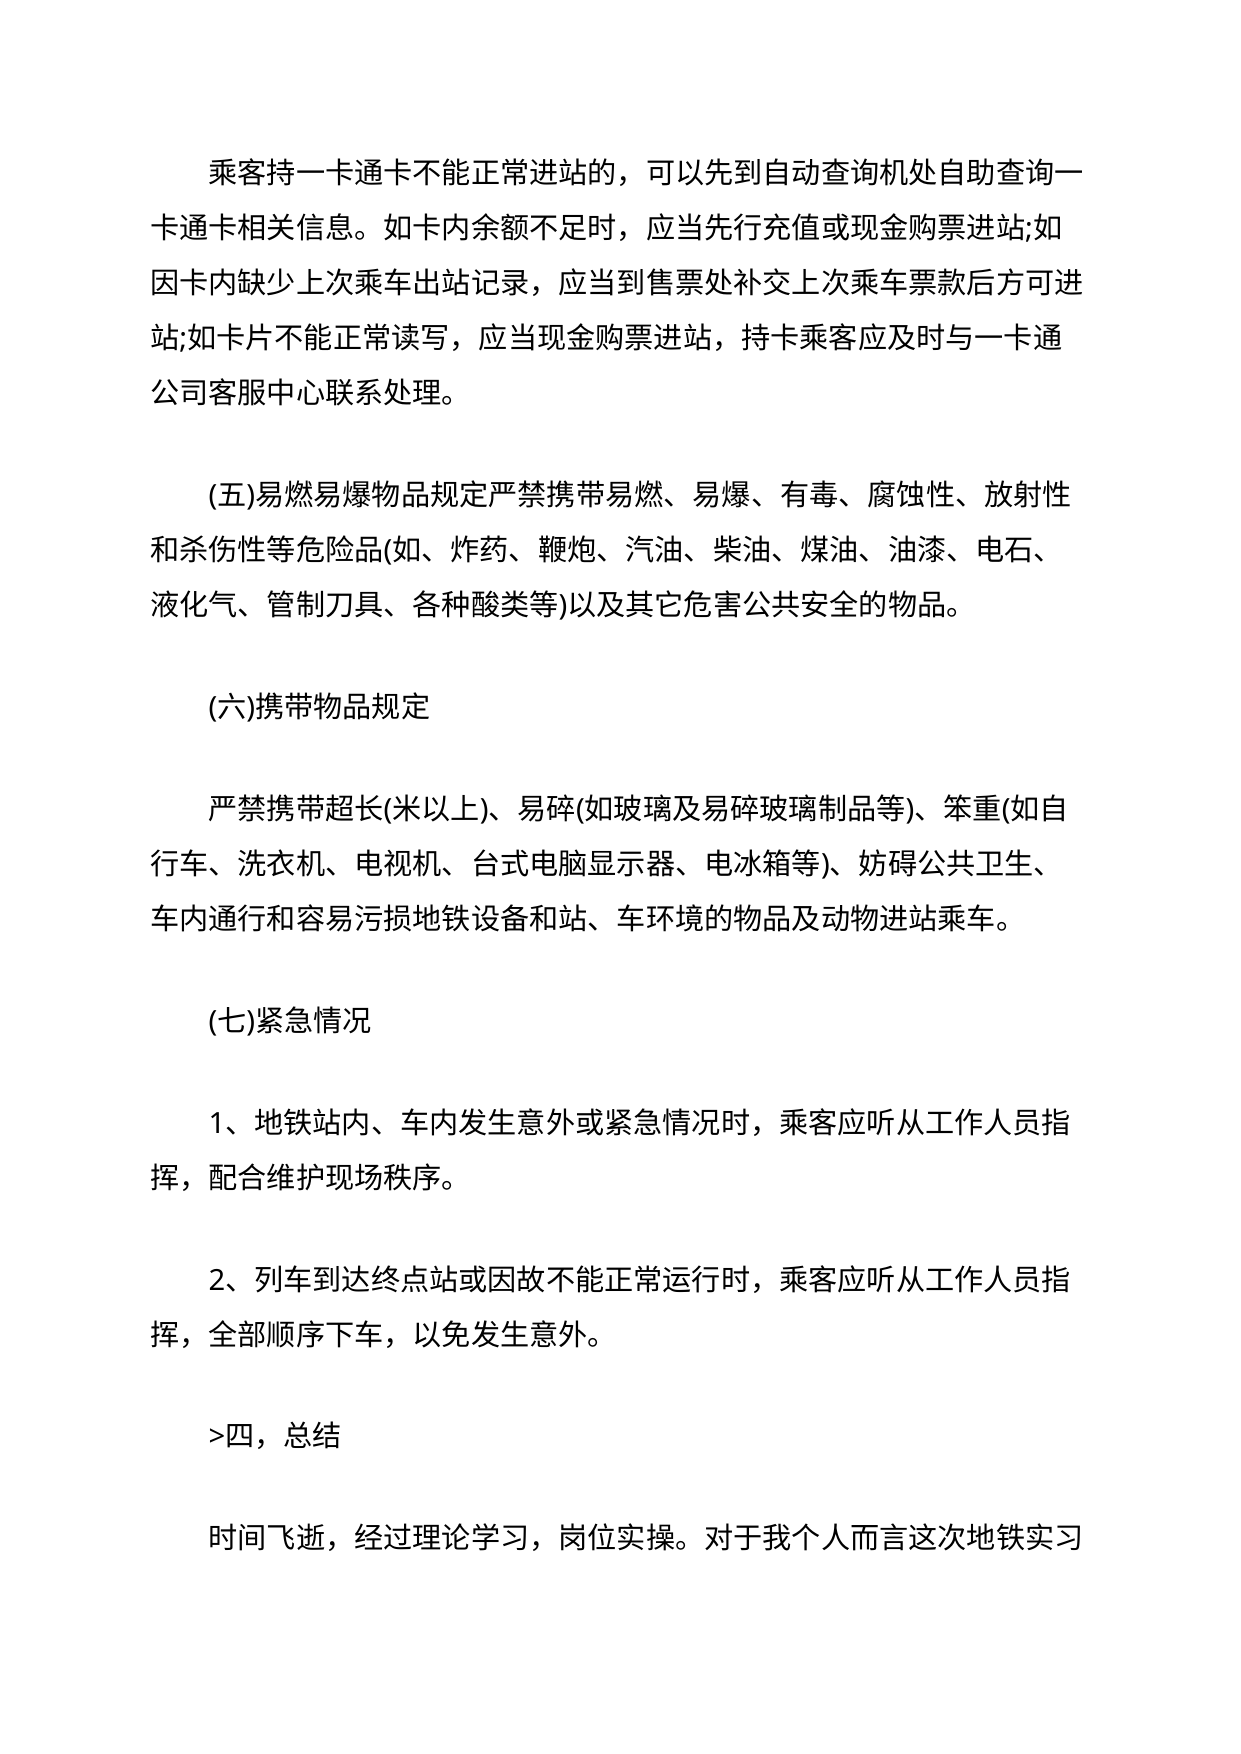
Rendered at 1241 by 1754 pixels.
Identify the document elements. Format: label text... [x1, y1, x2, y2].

text (五)易燃易爆物品规定严禁携带易燃、易爆、有毒、腐蚀性、放射性和杀伤性等危险品(如、炸药、鞭炮、汽油、柴油、煤油、油漆、电石、液化气、管制刀具、各种酸类等)以及其它危害公共安全的物品。 [150, 472, 1090, 624]
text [150, 1515, 1090, 1557]
text (六)携带物品规定 [150, 683, 1090, 726]
text (七)紧急情况 [150, 997, 1090, 1040]
text 1、地铁站内、车内发生意外或紧急情况时，乘客应听从工作人员指挥，配合维护现场秩序。 [150, 1099, 1090, 1197]
text 乘客持一卡通卡不能正常进站的，可以先到自动查询机处自助查询一卡通卡相关信息。如卡内余额不足时，应当先行充值或现金购票进站;如因卡内缺少上次乘车出站记录，应当到售票处补交上次乘车票款后方可进站;如卡片不能正常读写，应当现金购票进站，持卡乘客应及时与一卡通公司客服中心联系处理。 [150, 150, 1090, 412]
text 2、列车到达终点站或因故不能正常运行时，乘客应听从工作人员指挥，全部顺序下车，以免发生意外。 [150, 1256, 1090, 1353]
text 严禁携带超长(米以上)、易碎(如玻璃及易碎玻璃制品等)、笨重(如自行车、洗衣机、电视机、台式电脑显示器、电冰箱等)、妨碍公共卫生、车内通行和容易污损地铁设备和站、车环境的物品及动物进站乘车。 [150, 786, 1090, 938]
text >四，总结 [150, 1413, 1090, 1455]
